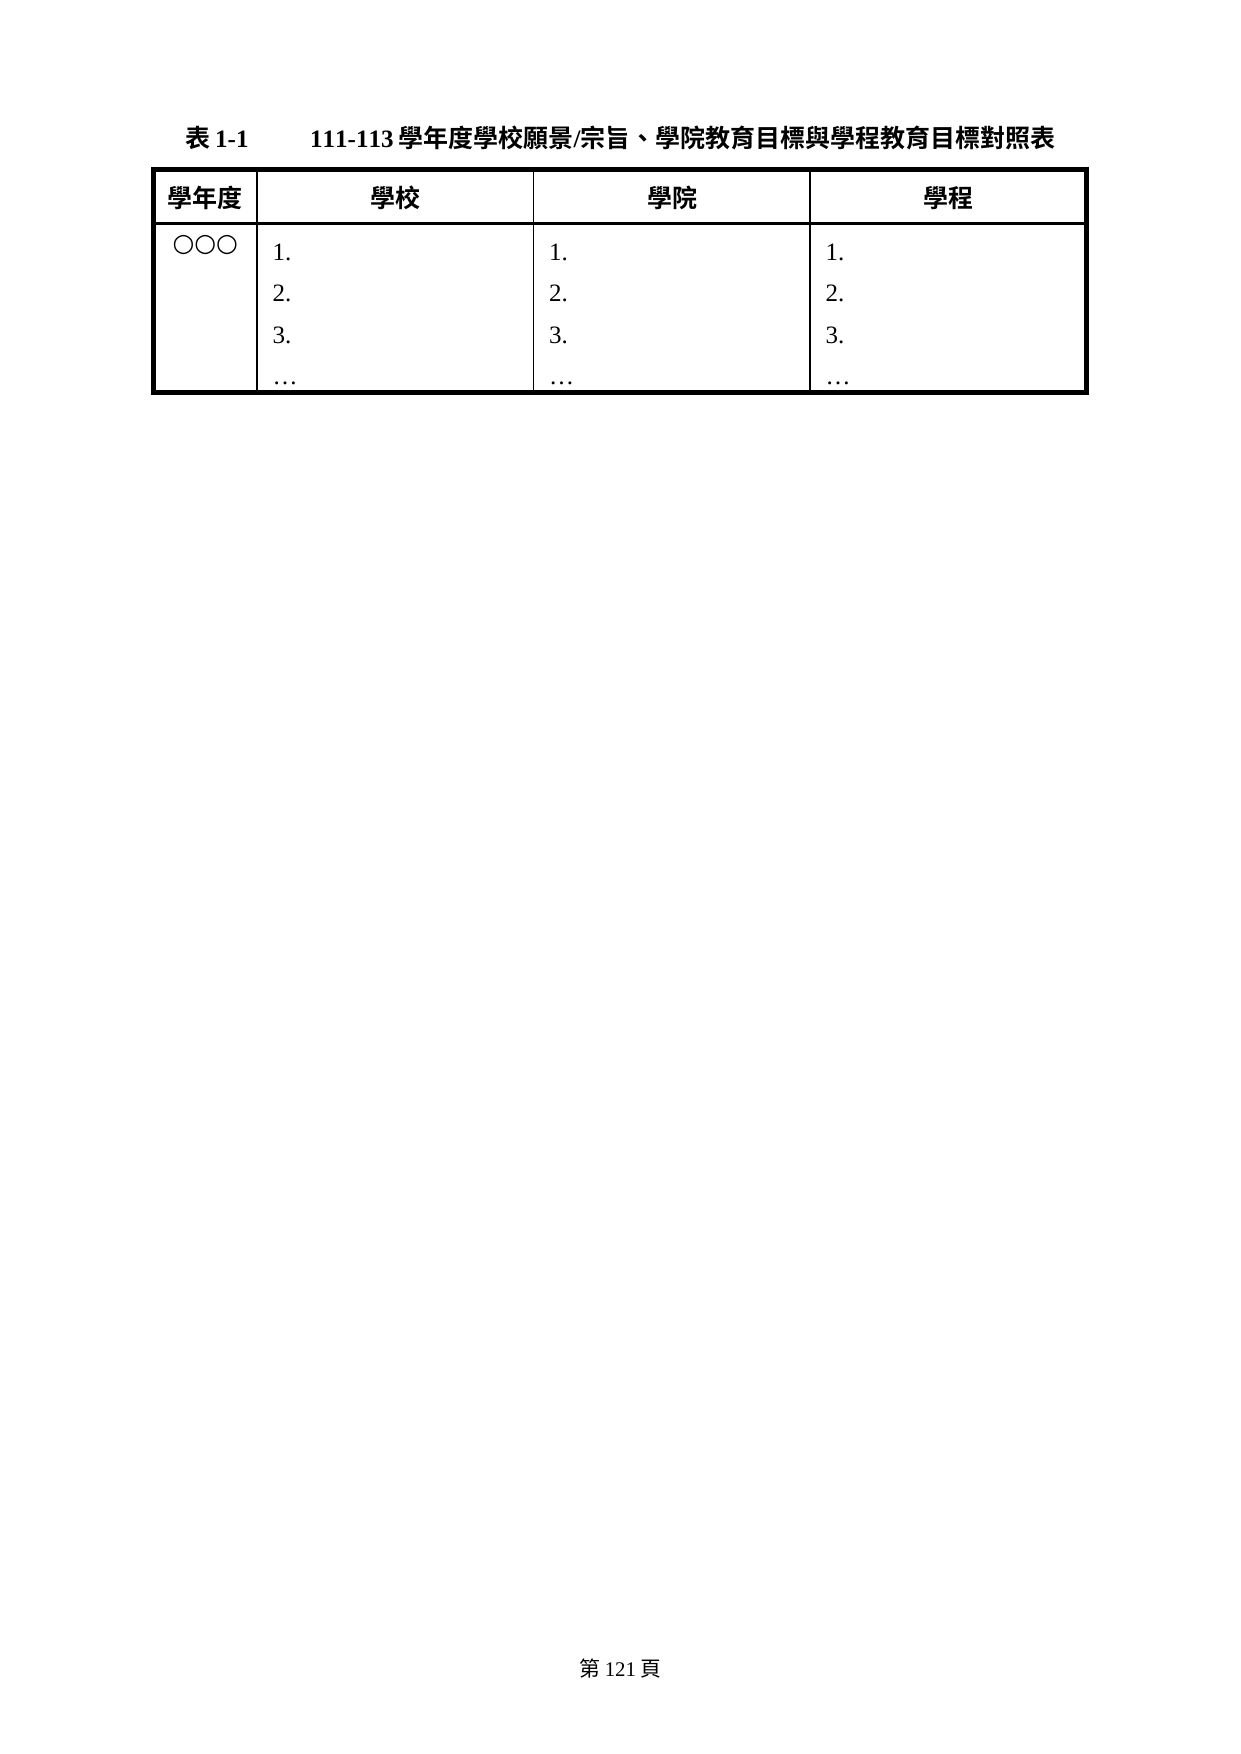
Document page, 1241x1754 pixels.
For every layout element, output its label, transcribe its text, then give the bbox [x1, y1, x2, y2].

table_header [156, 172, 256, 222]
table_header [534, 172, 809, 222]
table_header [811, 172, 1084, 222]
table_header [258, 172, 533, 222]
text 表1-1 111-113學年度學校願景/宗旨、學院教育目標與學程教育目標對照表 [118, 118, 1122, 154]
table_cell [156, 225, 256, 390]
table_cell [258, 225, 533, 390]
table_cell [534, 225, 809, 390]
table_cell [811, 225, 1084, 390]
